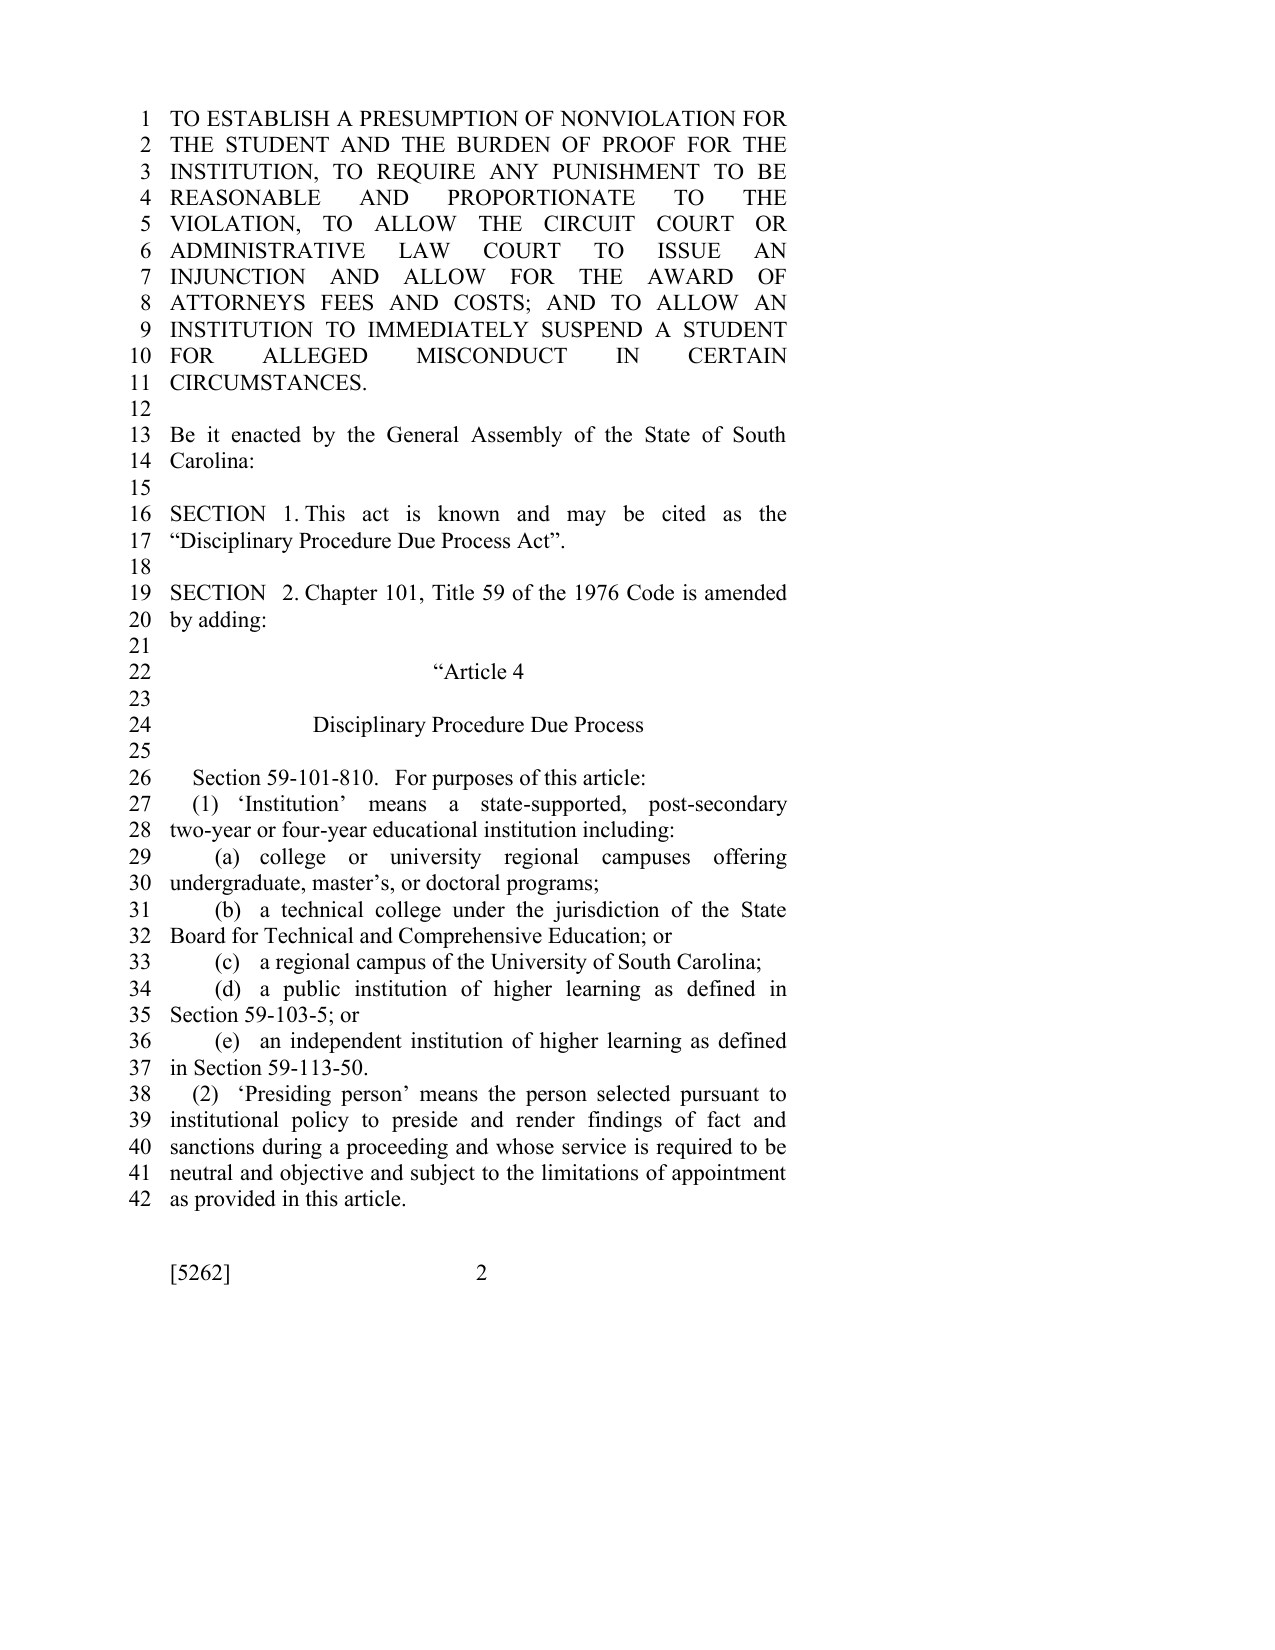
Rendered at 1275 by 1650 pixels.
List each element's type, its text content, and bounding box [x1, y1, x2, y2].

text Section 59-101-810. For purposes of this article: [169, 764, 787, 790]
text (a) college or university regional campuses offering undergraduate, master’s, or doctoral programs; [169, 843, 787, 896]
text Be it enacted by the General Assembly of the State of South Carolina: [169, 421, 787, 474]
text “Article 4 [169, 658, 787, 685]
text SECTION 2. Chapter 101, Title 59 of the 1976 Code is amended by adding: [169, 579, 787, 632]
text (1) ‘Institution’ means a state-supported, post-secondary two-year or four-year educational institution including: [169, 790, 787, 843]
text (2) ‘Presiding person’ means the person selected pursuant to institutional policy to preside and render findings of fact and sanctions during a proceeding and whose service is required to be neutral and objective and subject to the limitations of appointment as provided in this article. [169, 1080, 787, 1212]
text (d) a public institution of higher learning as defined in Section 59-103-5; or [169, 975, 787, 1027]
text (e) an independent institution of higher learning as defined in Section 59-113-50. [169, 1027, 787, 1080]
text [169, 105, 787, 395]
text (c) a regional campus of the University of South Carolina; [169, 948, 787, 975]
text SECTION 1. This act is known and may be cited as the “Disciplinary Procedure Due Process Act”. [169, 500, 787, 553]
text Disciplinary Procedure Due Process [169, 711, 787, 737]
text (b) a technical college under the jurisdiction of the State Board for Technical and Comprehensive Education; or [169, 896, 787, 948]
